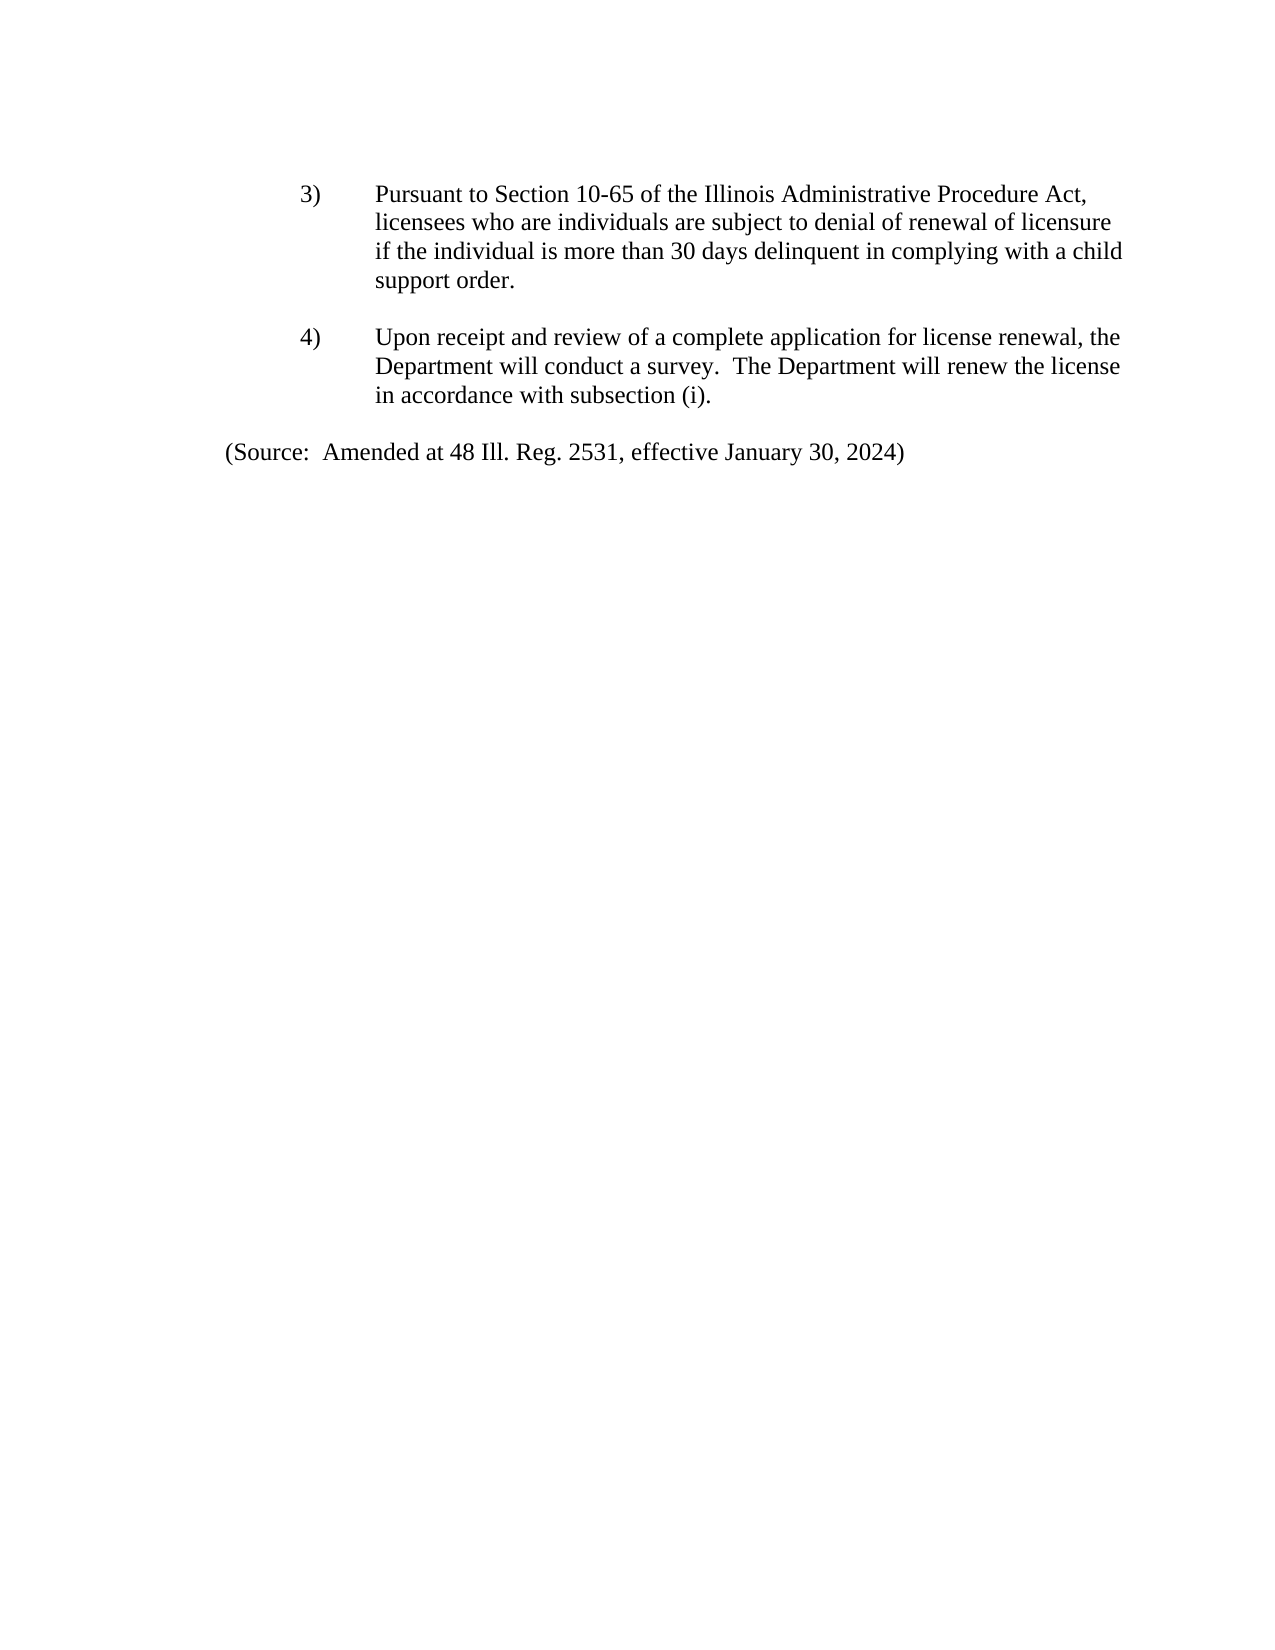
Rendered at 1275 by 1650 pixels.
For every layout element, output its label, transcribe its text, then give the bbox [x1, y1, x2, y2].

text 3) Pursuant to Section 10-65 of the Illinois Administrative Procedure Act, licensees who are individuals are subject to denial of renewal of licensure if the individual is more than 30 days delinquent in complying with a child support order. [300, 179, 1125, 294]
text 4) Upon receipt and review of a complete application for license renewal, the Department will conduct a survey. The Department will renew the license in accordance with subsection (i). [300, 322, 1125, 409]
text (Source: Amended at 48 Ill. Reg. 2531, effective January 30, 2024) [225, 437, 1125, 466]
